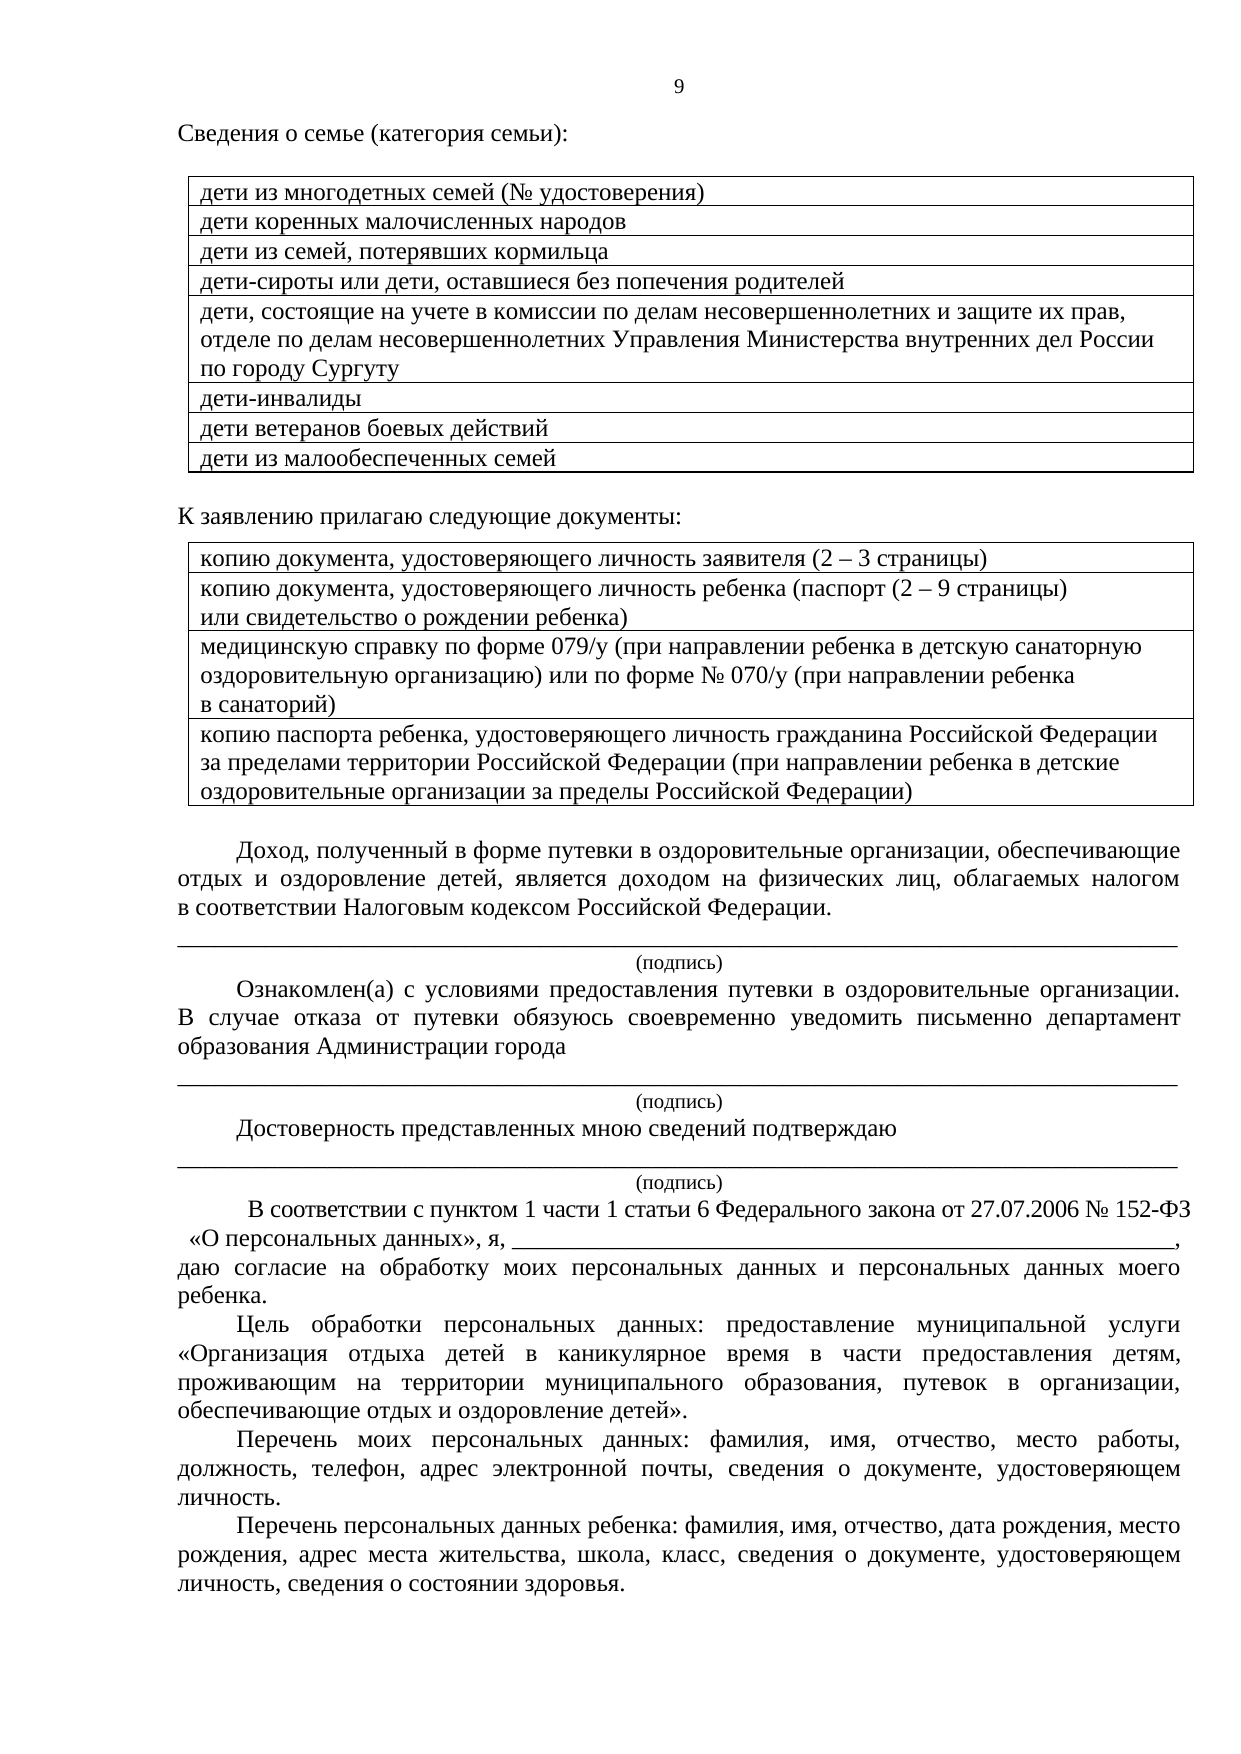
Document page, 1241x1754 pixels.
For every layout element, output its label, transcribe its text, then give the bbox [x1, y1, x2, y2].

text Цель обработки персональных данных: предоставление муниципальной услуги «Организация отдыха детей в каникулярное время в части предоставления детям, проживающим на территории муниципального образования, путевок в организации, обеспечивающие отдых и оздоровление детей». [177, 1309, 1181, 1424]
text Ознакомлен(а) с условиями предоставления путевки в оздоровительные организации. В случае отказа от путевки обязуюсь своевременно уведомить письменно департамент образования Администрации города [177, 974, 1181, 1060]
table_header дети из многодетных семей (№ удостоверения) [189, 177, 1193, 205]
text Перечень моих персональных данных: фамилия, имя, отчество, место работы, должность, телефон, адрес электронной почты, сведения о документе, удостоверяющем личность. [177, 1424, 1181, 1511]
table_cell дети-сироты или дети, оставшиеся без попечения родителей [189, 266, 1193, 295]
table_header копию документа, удостоверяющего личность заявителя (2 – 3 страницы) [189, 543, 1193, 572]
text даю согласие на обработку моих персональных данных и персональных данных моего ребенка. [177, 1252, 1181, 1309]
text Достоверность представленных мною сведений подтверждаю [177, 1113, 1181, 1142]
table_header В соответствии с пунктом 1 части 1 статьи 6 Федерального закона от 27.07.2006 № 152-ФЗ «О персональных данных», я, _____________________________________________________, [177, 1194, 1192, 1252]
text ________________________________________________________________________________ [177, 1060, 1181, 1089]
text Перечень персональных данных ребенка: фамилия, имя, отчество, дата рождения, место рождения, адрес места жительства, школа, класс, сведения о документе, удостоверяющем личность, сведения о состоянии здоровья. [177, 1511, 1181, 1597]
table_cell дети-инвалиды [189, 383, 1193, 412]
text ________________________________________________________________________________ [177, 1142, 1181, 1170]
text (подпись) [177, 1170, 1181, 1194]
text Доход, полученный в форме путевки в оздоровительные организации, обеспечивающие отдых и оздоровление детей, является доходом на физических лиц, облагаемых налогом в соответствии Налоговым кодексом Российской Федерации. [177, 835, 1181, 921]
table_cell копию документа, удостоверяющего личность ребенка (паспорт (2 – 9 страницы) или свидетельство о рождении ребенка) [189, 573, 1193, 630]
text (подпись) [177, 1089, 1181, 1113]
text К заявлению прилагаю следующие документы: [177, 501, 1181, 530]
table_cell копию паспорта ребенка, удостоверяющего личность гражданина Российской Федерации за пределами территории Российской Федерации (при направлении ребенка в детские оздоровительные организации за пределы Российской Федерации) [189, 719, 1193, 805]
table_cell дети из семей, потерявших кормильца [189, 236, 1193, 265]
table_cell медицинскую справку по форме 079/у (при направлении ребенка в детскую санаторную оздоровительную организацию) или по форме № 070/у (при направлении ребенка в санаторий) [189, 631, 1193, 718]
text Сведения о семье (категория семьи): [177, 118, 1181, 147]
table_cell дети, состоящие на учете в комиссии по делам несовершеннолетних и защите их прав, отделе по делам несовершеннолетних Управления Министерства внутренних дел России по городу Сургуту [189, 296, 1193, 382]
text ________________________________________________________________________________ [177, 921, 1181, 950]
table_cell дети из малообеспеченных семей [189, 443, 1193, 471]
table_cell дети ветеранов боевых действий [189, 413, 1193, 442]
table_cell дети коренных малочисленных народов [189, 206, 1193, 235]
text (подпись) [177, 950, 1181, 974]
